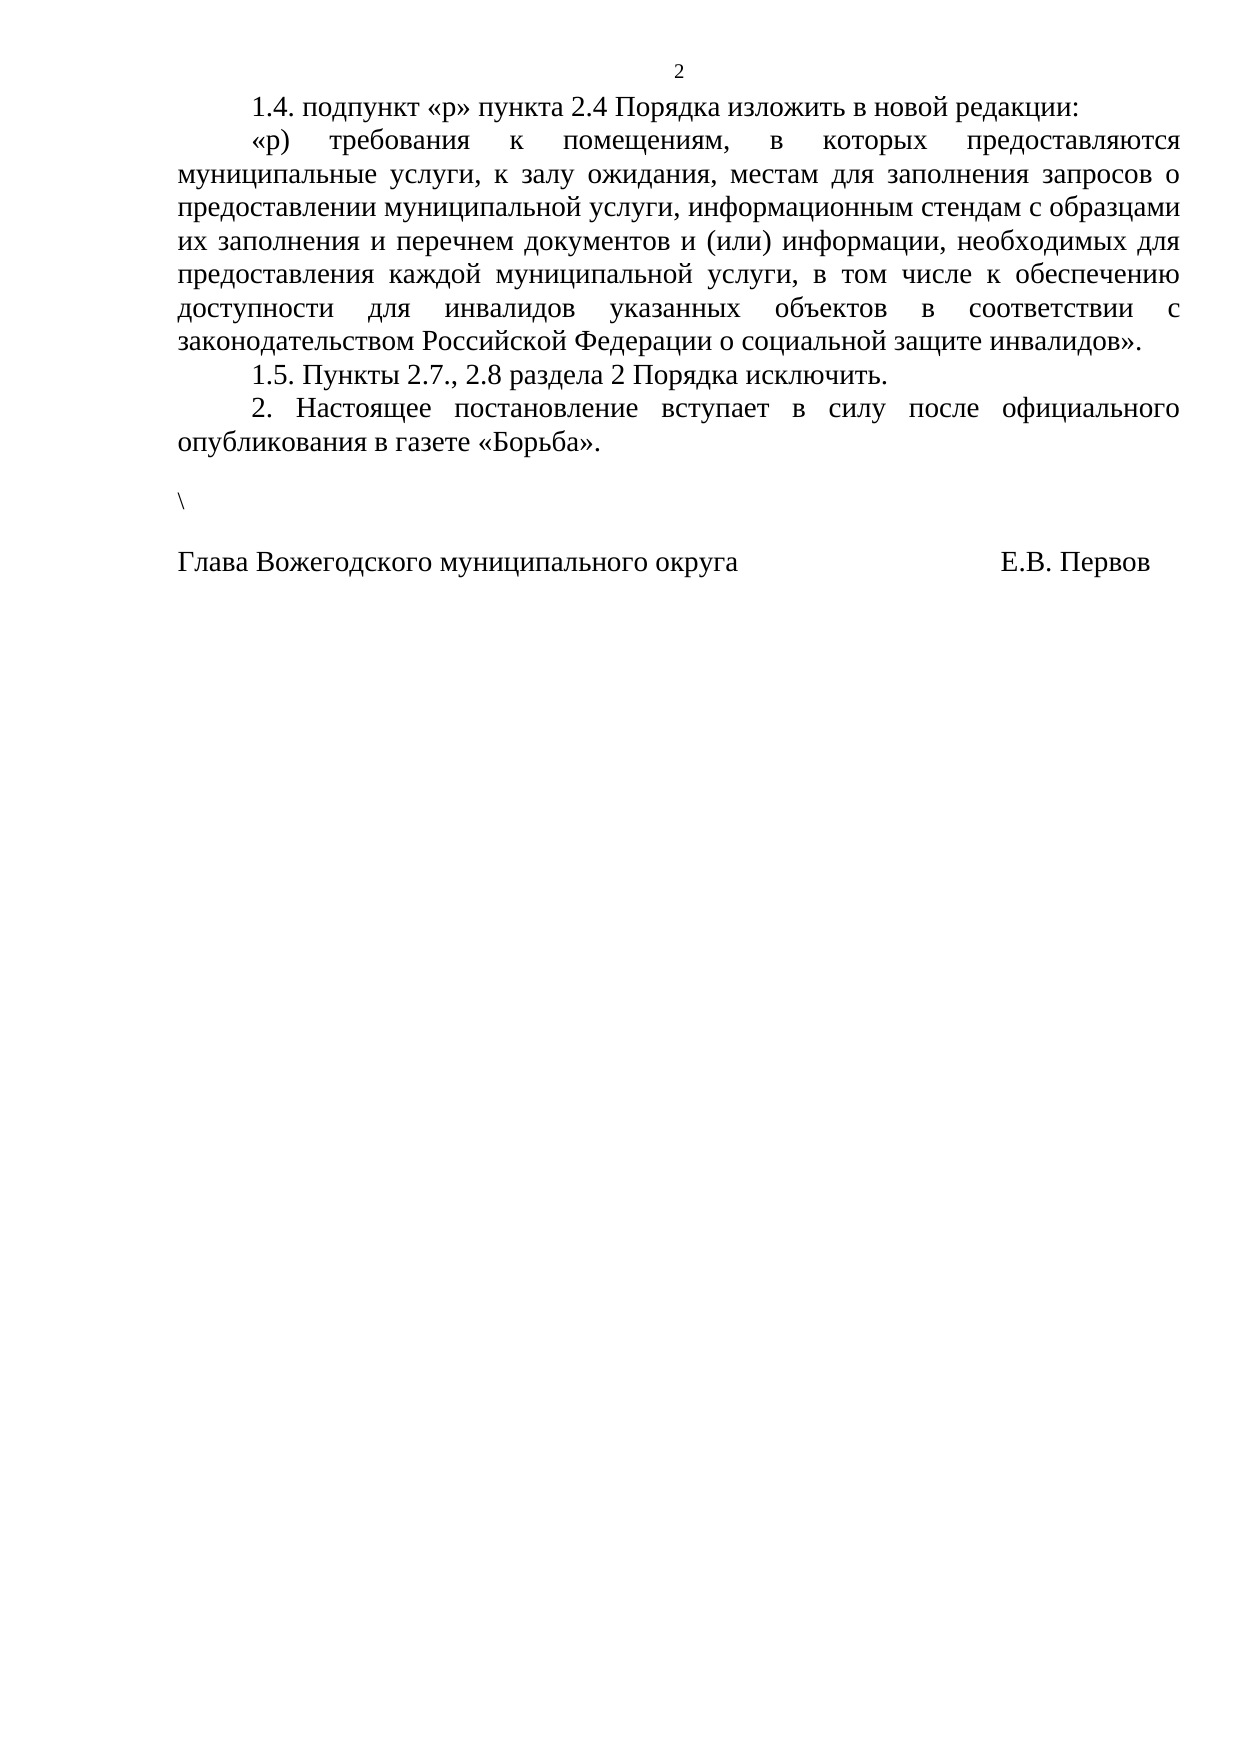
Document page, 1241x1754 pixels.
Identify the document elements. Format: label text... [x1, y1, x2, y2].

text 1.4. подпункт «р» пункта 2.4 Порядка изложить в новой редакции: [177, 89, 1181, 122]
text «р) требования к помещениям, в которых предоставляются муниципальные услуги, к залу ожидания, местам для заполнения запросов о предоставлении муниципальной услуги, информационным стендам с образцами их заполнения и перечнем документов и (или) информации, необходимых для предоставления каждой муниципальной услуги, в том числе к обеспечению доступности для инвалидов указанных объектов в соответствии с законодательством Российской Федерации о социальной защите инвалидов». [177, 122, 1181, 357]
text Глава Вожегодского муниципального округа Е.В. Первов [177, 544, 1181, 577]
text \ [177, 486, 1181, 515]
text 2. Настоящее постановление вступает в силу после официального опубликования в газете «Борьба». [177, 391, 1181, 458]
text 1.5. Пункты 2.7., 2.8 раздела 2 Порядка исключить. [177, 357, 1181, 391]
